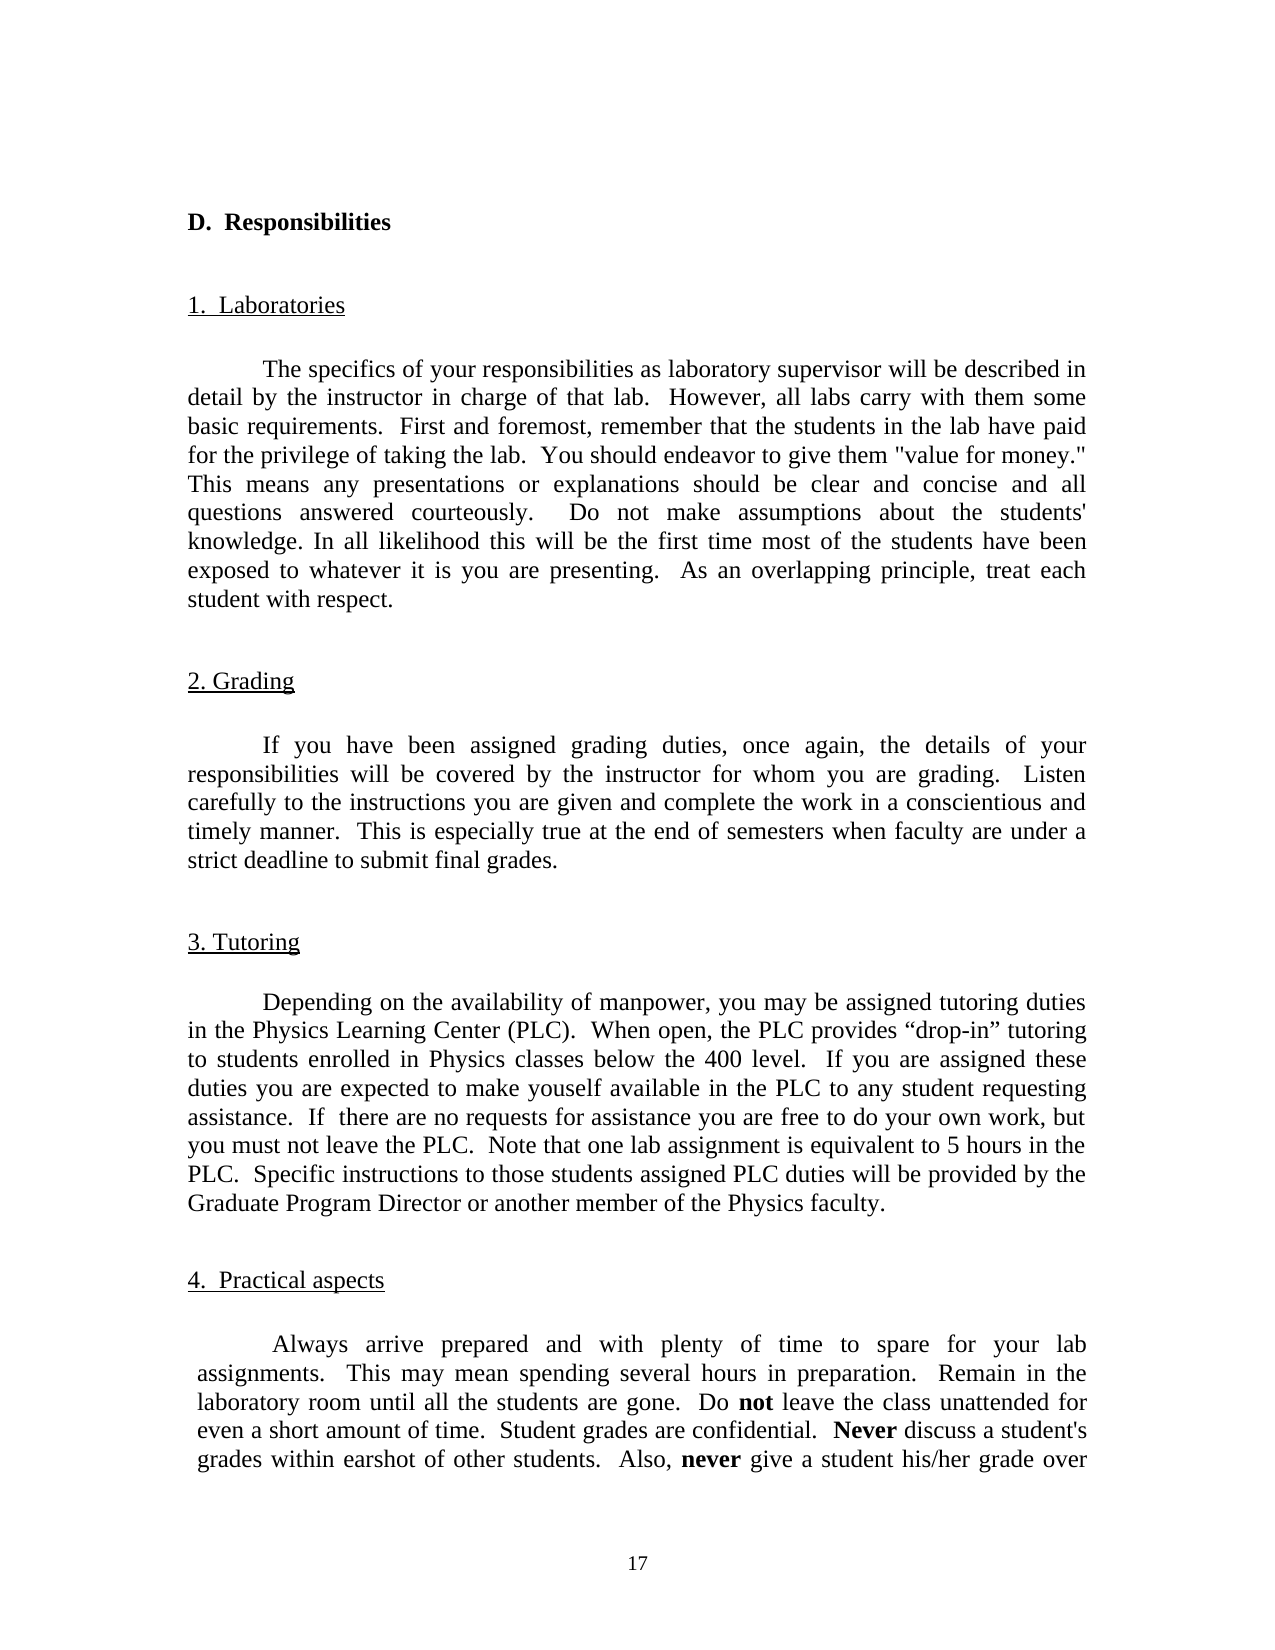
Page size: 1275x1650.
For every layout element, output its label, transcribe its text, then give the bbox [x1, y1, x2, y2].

text The specifics of your responsibilities as laboratory supervisor will be described in detail by the instructor in charge of that lab. However, all labs carry with them some basic requirements. First and foremost, remember that the students in the lab have paid for the privilege of taking the lab. You should endeavor to give them "value for money." This means any presentations or explanations should be clear and concise and all questions answered courteously. Do not make assumptions about the students' knowledge. In all likelihood this will be the first time most of the students have been exposed to whatever it is you are presenting. As an overlapping principle, treat each student with respect. [187, 354, 1087, 612]
text If you have been assigned grading duties, once again, the details of your responsibilities will be covered by the instructor for whom you are grading. Listen carefully to the instructions you are given and complete the work in a conscientious and timely manner. This is especially true at the end of semesters when faculty are under a strict deadline to submit final grades. [187, 730, 1087, 874]
text Depending on the availability of manpower, you may be assigned tutoring duties in the Physics Learning Center (PLC). When open, the PLC provides “drop-in” tutoring to students enrolled in Physics classes below the 400 level. If you are assigned these duties you are expected to make youself available in the PLC to any student requesting assistance. If there are no requests for assistance you are free to do your own work, but you must not leave the PLC. Note that one lab assignment is equivalent to 5 hours in the PLC. Specific instructions to those students assigned PLC duties will be provided by the Graduate Program Director or another member of the Physics faculty. [187, 987, 1087, 1217]
subtitle 1. Laboratories [187, 290, 1087, 319]
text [197, 1329, 1087, 1473]
subtitle 2. Grading [187, 666, 1087, 695]
subtitle 3. Tutoring [187, 927, 1087, 956]
subtitle 4. Practical aspects [187, 1266, 1087, 1294]
subtitle D. Responsibilities [187, 207, 1087, 236]
